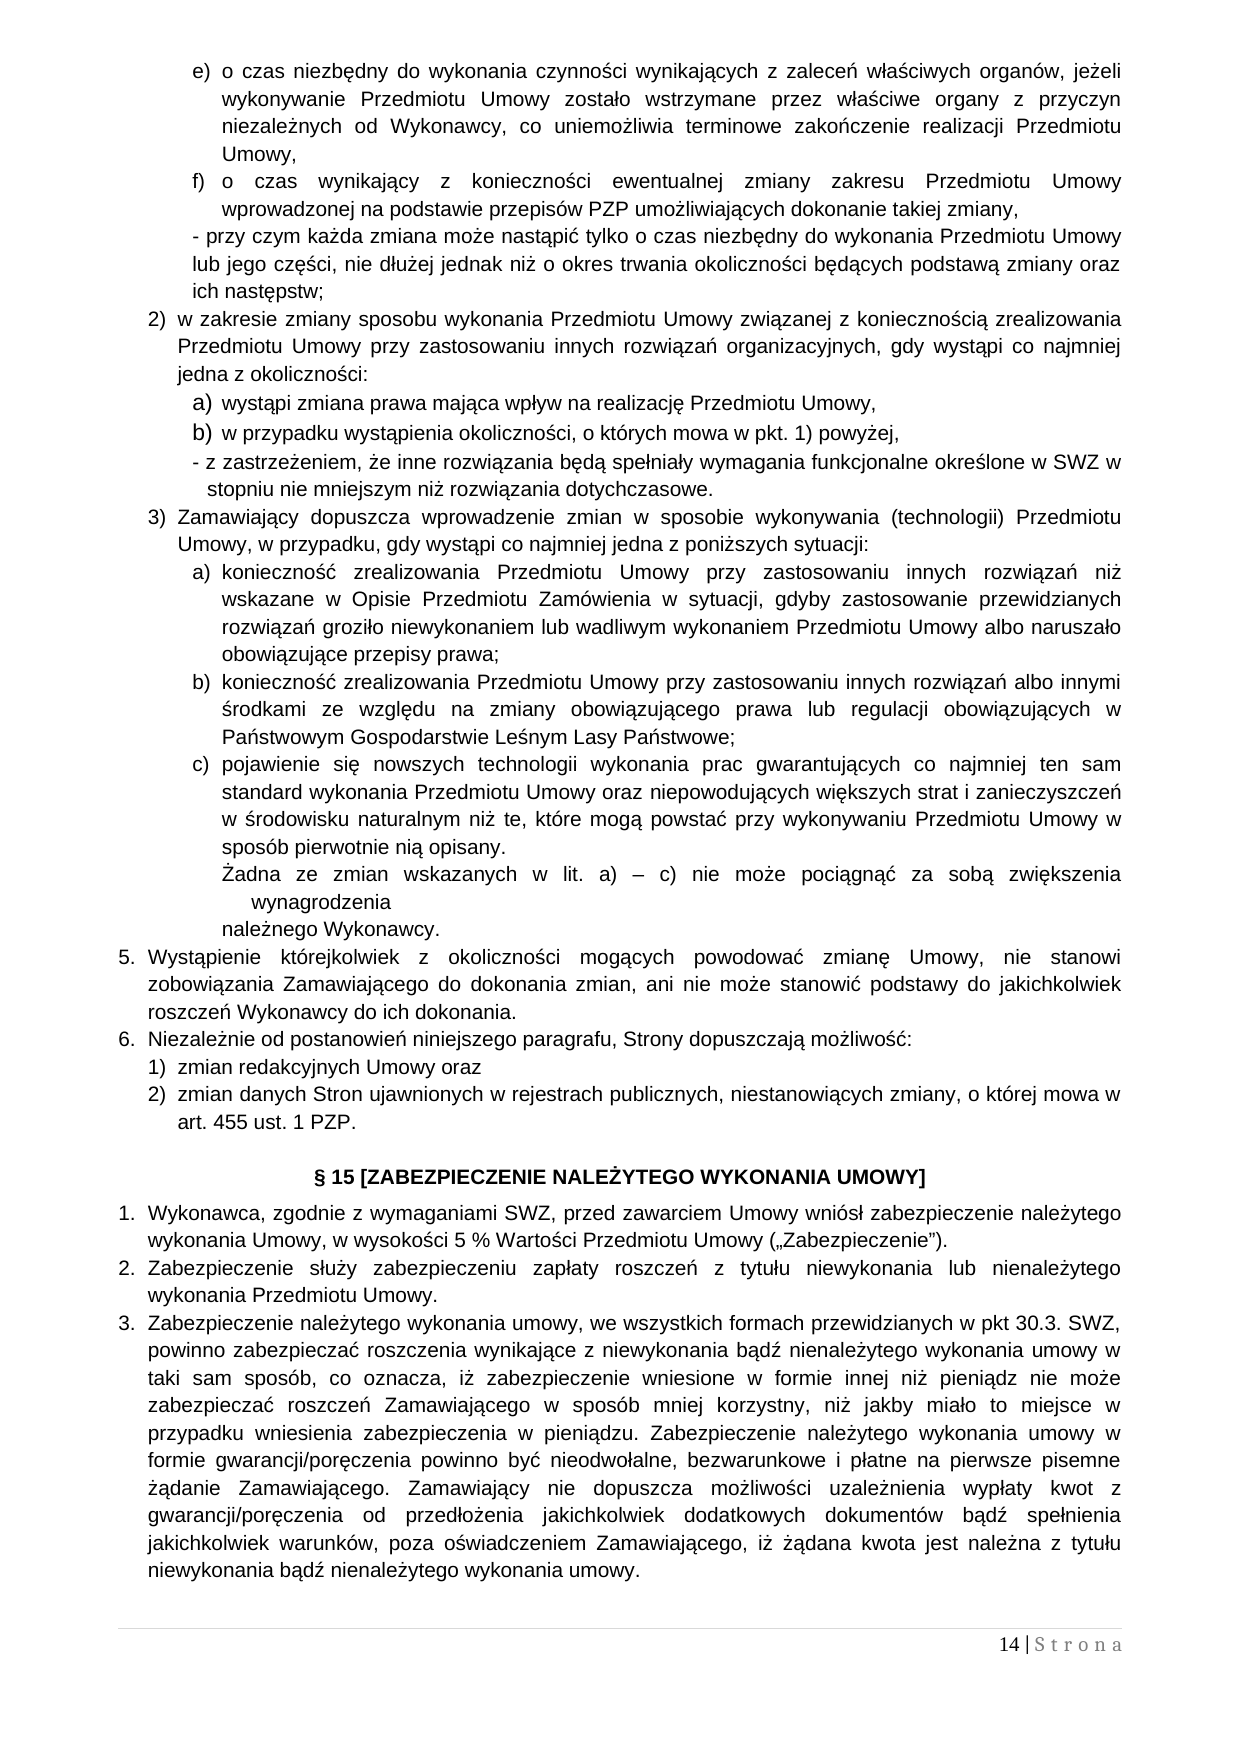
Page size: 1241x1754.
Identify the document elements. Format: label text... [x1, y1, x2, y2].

list konieczność zrealizowania Przedmiotu Umowy przy zastosowaniu innych rozwiązań niż wskazane w Opisie Przedmiotu Zamówienia w sytuacji, gdyby zastosowanie przewidzianych rozwiązań groziło niewykonaniem lub wadliwym wykonaniem Przedmiotu Umowy albo naruszało obowiązujące przepisy prawa; [192, 559, 1122, 666]
text Żadna ze zmian wskazanych w lit. a) – c) nie może pociągnąć za sobą zwiększenia wynagrodzenia [222, 862, 1122, 913]
text - przy czym każda zmiana może nastąpić tylko o czas niezbędny do wykonania Przedmiotu Umowy lub jego części, nie dłużej jednak niż o okres trwania okoliczności będących podstawą zmiany oraz ich następstw; [192, 224, 1122, 303]
list w przypadku wystąpienia okoliczności, o których mowa w pkt. 1) powyżej, [192, 419, 1122, 446]
list wystąpi zmiana prawa mająca wpływ na realizację Przedmiotu Umowy, [192, 389, 1122, 415]
list Wykonawca, zgodnie z wymaganiami SWZ, przed zawarciem Umowy wniósł zabezpieczenie należytego wykonania Umowy, w wysokości 5 % Wartości Przedmiotu Umowy („Zabezpieczenie”). [118, 1200, 1122, 1252]
list Zabezpieczenie służy zabezpieczeniu zapłaty roszczeń z tytułu niewykonania lub nienależytego wykonania Przedmiotu Umowy. [118, 1255, 1122, 1307]
text - z zastrzeżeniem, że inne rozwiązania będą spełniały wymagania funkcjonalne określone w SWZ w stopniu nie mniejszym niż rozwiązania dotychczasowe. [192, 449, 1122, 501]
text należnego Wykonawcy. [222, 917, 1122, 941]
list o czas wynikający z konieczności ewentualnej zmiany zakresu Przedmiotu Umowy wprowadzonej na podstawie przepisów PZP umożliwiających dokonanie takiej zmiany, [192, 169, 1122, 221]
list Zamawiający dopuszcza wprowadzenie zmian w sposobie wykonywania (technologii) Przedmiotu Umowy, w przypadku, gdy wystąpi co najmniej jedna z poniższych sytuacji: [148, 504, 1122, 556]
list w zakresie zmiany sposobu wykonania Przedmiotu Umowy związanej z koniecznością zrealizowania Przedmiotu Umowy przy zastosowaniu innych rozwiązań organizacyjnych, gdy wystąpi co najmniej jedna z okoliczności: [148, 307, 1122, 386]
list zmian danych Stron ujawnionych w rejestrach publicznych, niestanowiących zmiany, o której mowa w art. 455 ust. 1 PZP. [148, 1082, 1122, 1133]
list o czas niezbędny do wykonania czynności wynikających z zaleceń właściwych organów, jeżeli wykonywanie Przedmiotu Umowy zostało wstrzymane przez właściwe organy z przyczyn niezależnych od Wykonawcy, co uniemożliwia terminowe zakończenie realizacji Przedmiotu Umowy, [192, 59, 1122, 166]
list pojawienie się nowszych technologii wykonania prac gwarantujących co najmniej ten sam standard wykonania Przedmiotu Umowy oraz niepowodujących większych strat i zanieczyszczeń w środowisku naturalnym niż te, które mogą powstać przy wykonywaniu Przedmiotu Umowy w sposób pierwotnie nią opisany. [192, 752, 1122, 858]
subtitle § 15 [ZABEZPIECZENIE NALEŻYTEGO WYKONANIA UMOWY] [118, 1164, 1122, 1188]
list Niezależnie od postanowień niniejszego paragrafu, Strony dopuszczają możliwość: [118, 1027, 1122, 1051]
list Wystąpienie którejkolwiek z okoliczności mogących powodować zmianę Umowy, nie stanowi zobowiązania Zamawiającego do dokonania zmian, ani nie może stanowić podstawy do jakichkolwiek roszczeń Wykonawcy do ich dokonania. [118, 944, 1122, 1023]
list konieczność zrealizowania Przedmiotu Umowy przy zastosowaniu innych rozwiązań albo innymi środkami ze względu na zmiany obowiązującego prawa lub regulacji obowiązujących w Państwowym Gospodarstwie Leśnym Lasy Państwowe; [192, 669, 1122, 748]
list Zabezpieczenie należytego wykonania umowy, we wszystkich formach przewidzianych w pkt 30.3. SWZ, powinno zabezpieczać roszczenia wynikające z niewykonania bądź nienależytego wykonania umowy w taki sam sposób, co oznacza, iż zabezpieczenie wniesione w formie innej niż pieniądz nie może zabezpieczać roszczeń Zamawiającego w sposób mniej korzystny, niż jakby miało to miejsce w przypadku wniesienia zabezpieczenia w pieniądzu. Zabezpieczenie należytego wykonania umowy w formie gwarancji/poręczenia powinno być nieodwołalne, bezwarunkowe i płatne na pierwsze pisemne żądanie Zamawiającego. Zamawiający nie dopuszcza możliwości uzależnienia wypłaty kwot z gwarancji/poręczenia od przedłożenia jakichkolwiek dodatkowych dokumentów bądź spełnienia jakichkolwiek warunków, poza oświadczeniem Zamawiającego, iż żądana kwota jest należna z tytułu niewykonania bądź nienależytego wykonania umowy. [118, 1310, 1122, 1582]
list zmian redakcyjnych Umowy oraz [148, 1054, 1122, 1078]
